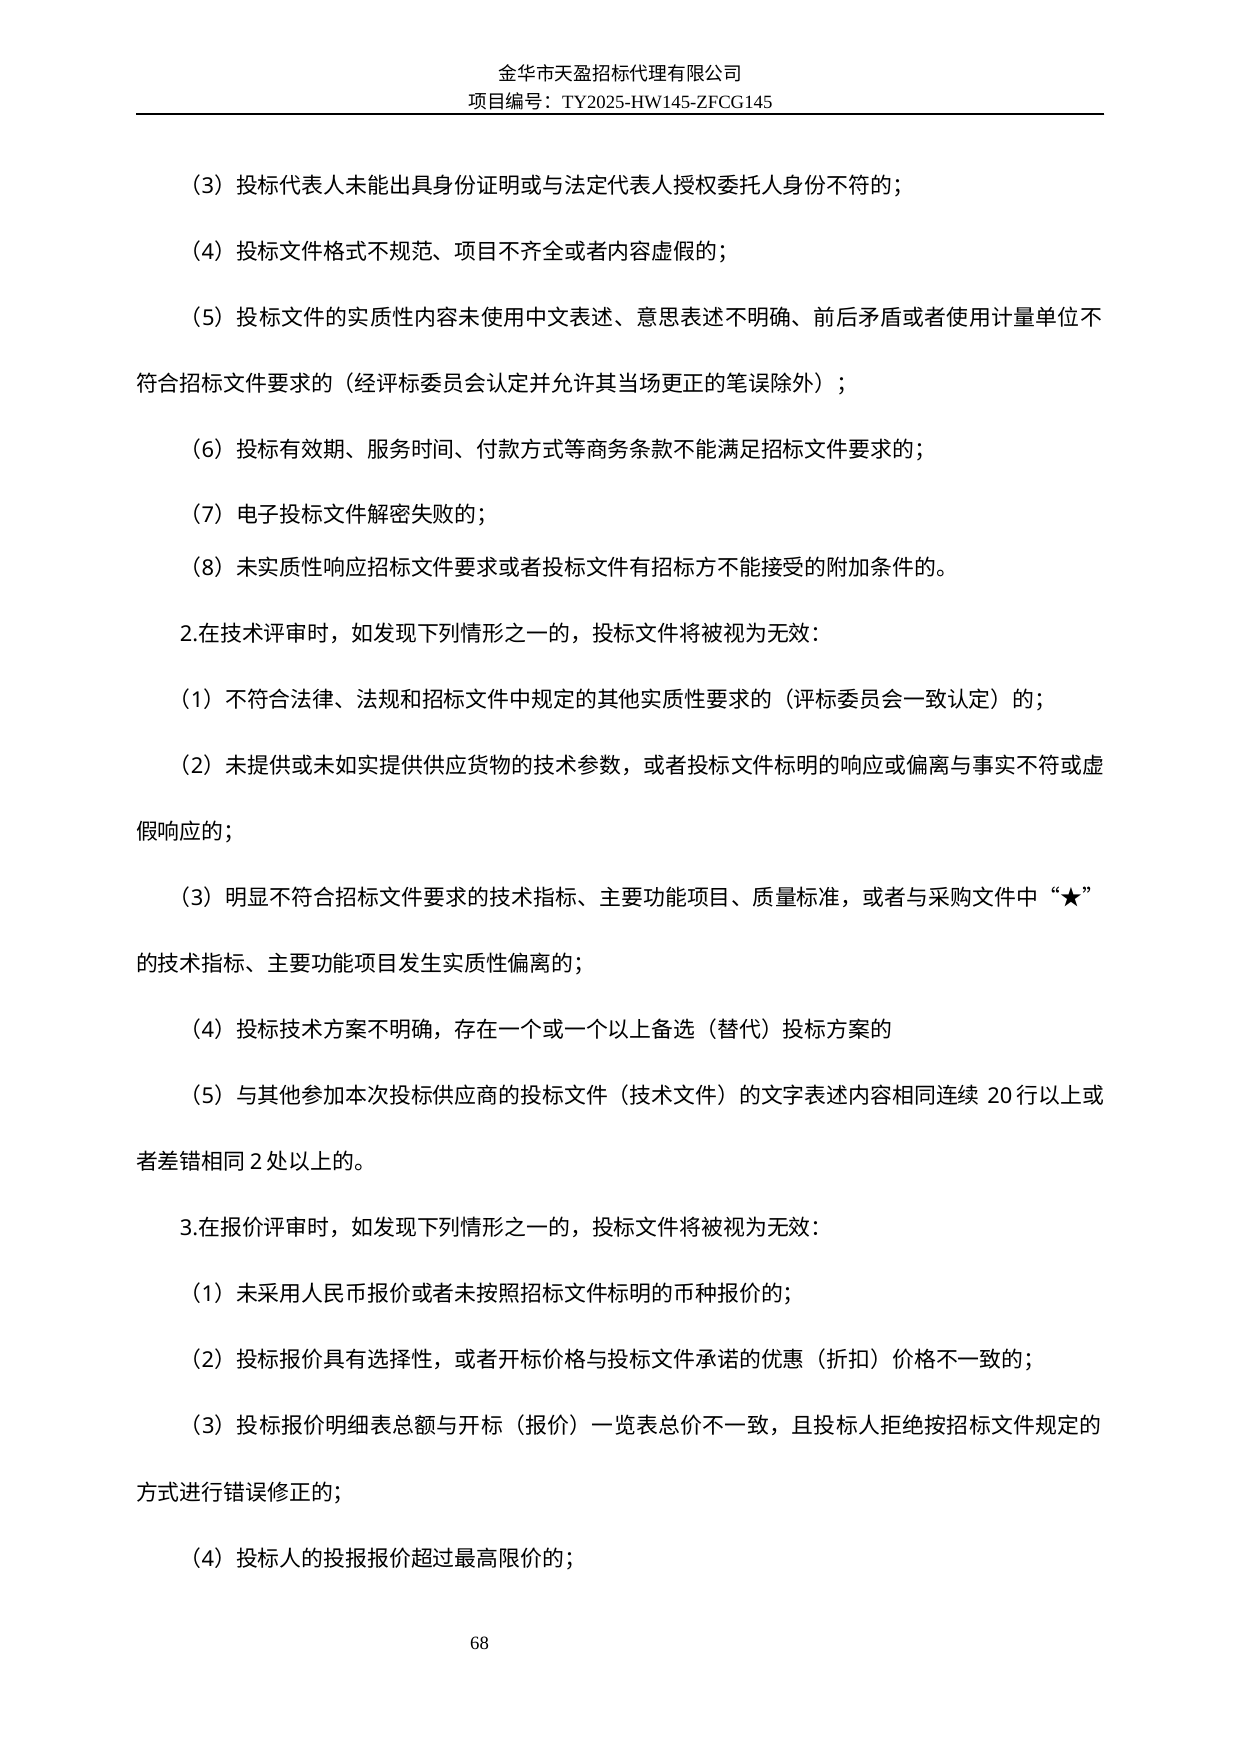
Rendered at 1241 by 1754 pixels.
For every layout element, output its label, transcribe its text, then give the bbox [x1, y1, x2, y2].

text （6）投标有效期、服务时间、付款方式等商务条款不能满足招标文件要求的； [136, 415, 1104, 481]
text （3）投标报价明细表总额与开标（报价）一览表总价不一致，且投标人拒绝按招标文件规定的方式进行错误修正的； [136, 1391, 1104, 1523]
text （7）电子投标文件解密失败的； [136, 481, 1104, 533]
text （2）投标报价具有选择性，或者开标价格与投标文件承诺的优惠（折扣）价格不一致的； [136, 1325, 1104, 1391]
text 2.在技术评审时，如发现下列情形之一的，投标文件将被视为无效： [136, 599, 1104, 665]
text 3.在报价评审时，如发现下列情形之一的，投标文件将被视为无效： [136, 1193, 1104, 1259]
text （2）未提供或未如实提供供应货物的技术参数，或者投标文件标明的响应或偏离与事实不符或虚假响应的； [136, 731, 1104, 863]
text （5）与其他参加本次投标供应商的投标文件（技术文件）的文字表述内容相同连续20行以上或者差错相同2处以上的。 [136, 1061, 1104, 1193]
text （1）不符合法律、法规和招标文件中规定的其他实质性要求的（评标委员会一致认定）的； [136, 665, 1104, 731]
text （4）投标技术方案不明确，存在一个或一个以上备选（替代）投标方案的 [136, 995, 1104, 1061]
text （3）明显不符合招标文件要求的技术指标、主要功能项目、质量标准，或者与采购文件中“★”的技术指标、主要功能项目发生实质性偏离的； [136, 863, 1104, 995]
text （4）投标文件格式不规范、项目不齐全或者内容虚假的； [136, 217, 1104, 283]
text （1）未采用人民币报价或者未按照招标文件标明的币种报价的； [136, 1259, 1104, 1325]
text （4）投标人的投报报价超过最高限价的； [136, 1523, 1104, 1589]
text （8）未实质性响应招标文件要求或者投标文件有招标方不能接受的附加条件的。 [136, 533, 1104, 599]
text （3）投标代表人未能出具身份证明或与法定代表人授权委托人身份不符的； [136, 151, 1104, 217]
text （5）投标文件的实质性内容未使用中文表述、意思表述不明确、前后矛盾或者使用计量单位不符合招标文件要求的（经评标委员会认定并允许其当场更正的笔误除外）； [136, 283, 1104, 415]
